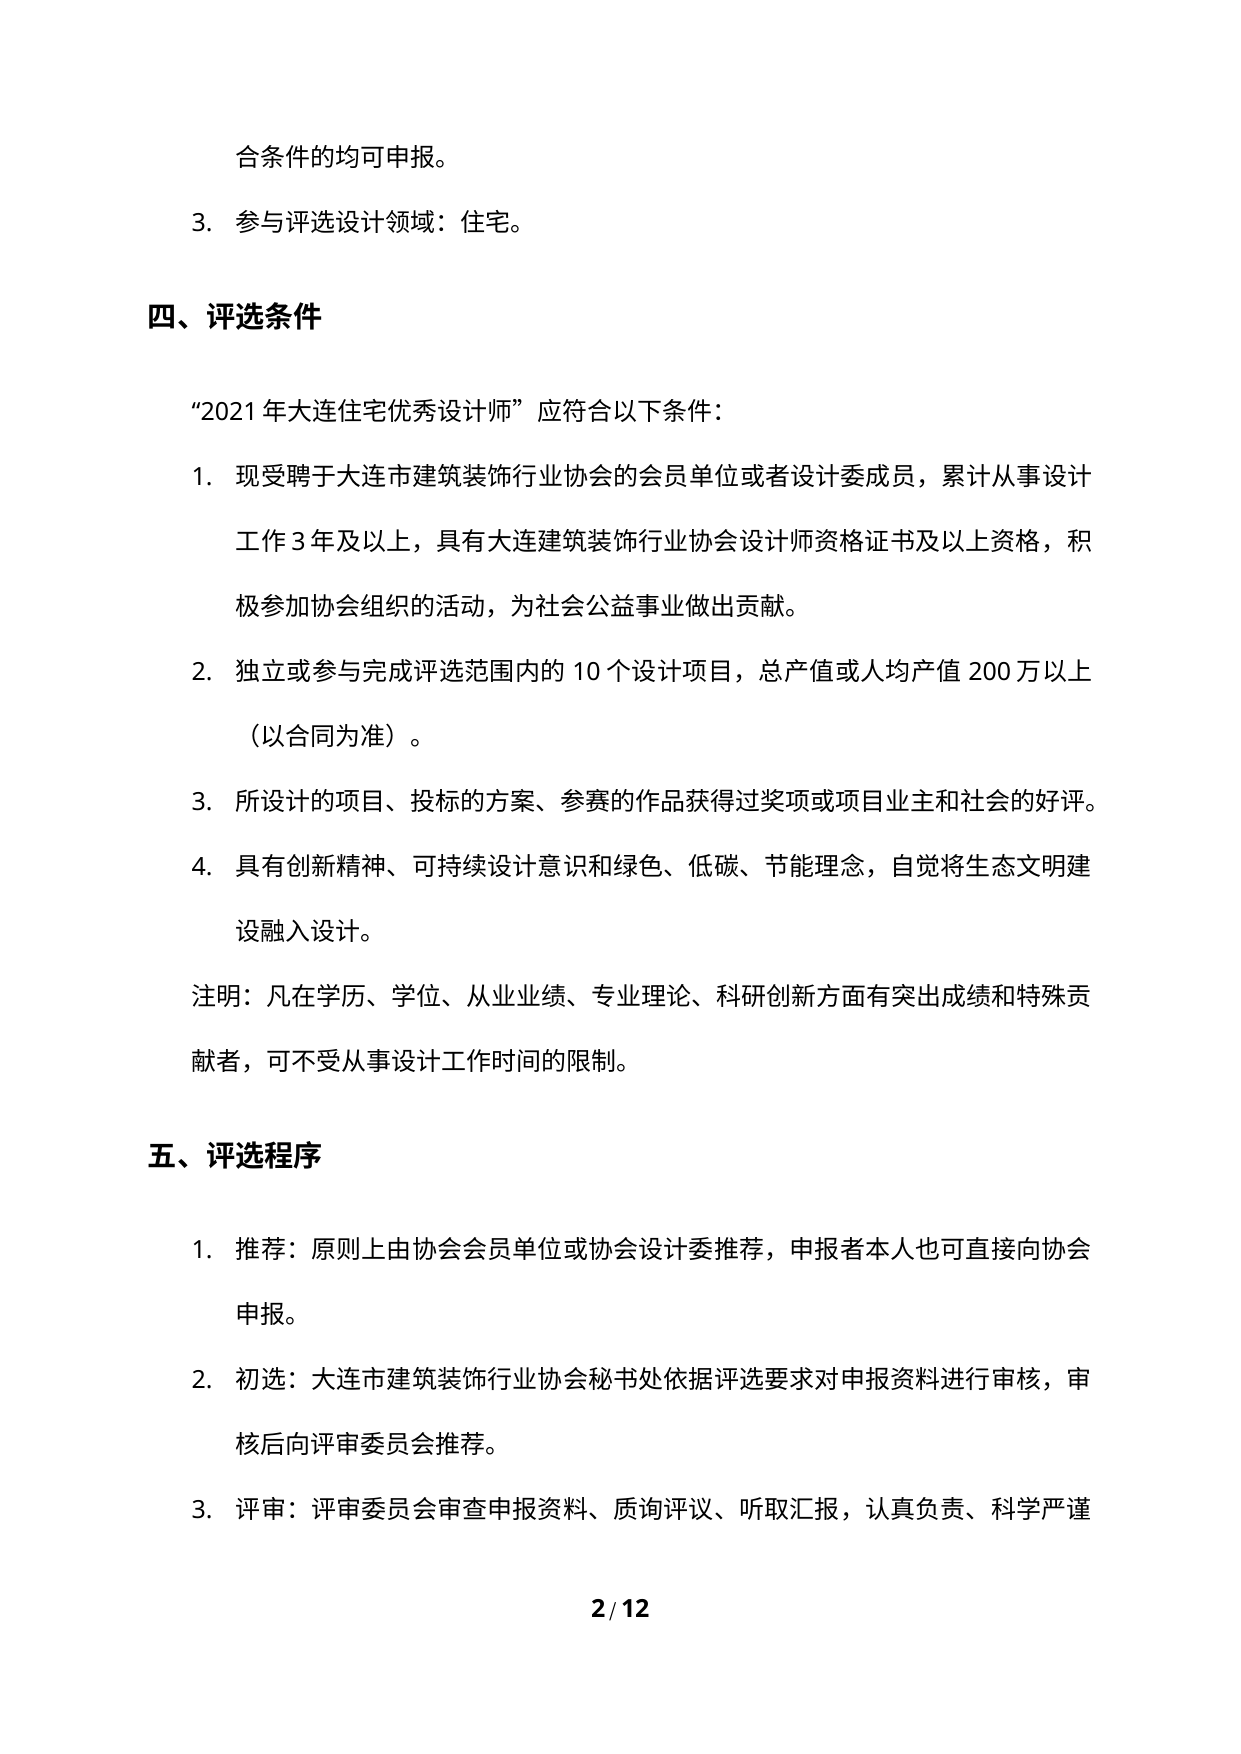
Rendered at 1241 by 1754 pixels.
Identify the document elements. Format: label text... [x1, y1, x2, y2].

list 现受聘于大连市建筑装饰行业协会的会员单位或者设计委成员，累计从事设计工作3年及以上，具有大连建筑装饰行业协会设计师资格证书及以上资格，积极参加协会组织的活动，为社会公益事业做出贡献。 [191, 442, 1093, 637]
list 所设计的项目、投标的方案、参赛的作品获得过奖项或项目业主和社会的好评。 [191, 767, 1093, 832]
subtitle 五、评选程序 [148, 1121, 1093, 1186]
list 参与评选设计领域：住宅。 [191, 188, 1093, 253]
text 注明：凡在学历、学位、从业业绩、专业理论、科研创新方面有突出成绩和特殊贡献者，可不受从事设计工作时间的限制。 [191, 962, 1093, 1092]
list 初选：大连市建筑装饰行业协会秘书处依据评选要求对申报资料进行审核，审核后向评审委员会推荐。 [191, 1345, 1093, 1475]
list 推荐：原则上由协会会员单位或协会设计委推荐，申报者本人也可直接向协会申报。 [191, 1215, 1093, 1345]
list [191, 1475, 1093, 1540]
list 独立或参与完成评选范围内的10个设计项目，总产值或人均产值200万以上（以合同为准）。 [191, 637, 1093, 767]
text “2021年大连住宅优秀设计师”应符合以下条件： [191, 377, 1093, 442]
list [191, 123, 1093, 188]
list 具有创新精神、可持续设计意识和绿色、低碳、节能理念，自觉将生态文明建设融入设计。 [191, 832, 1093, 962]
subtitle 四、评选条件 [148, 282, 1093, 347]
